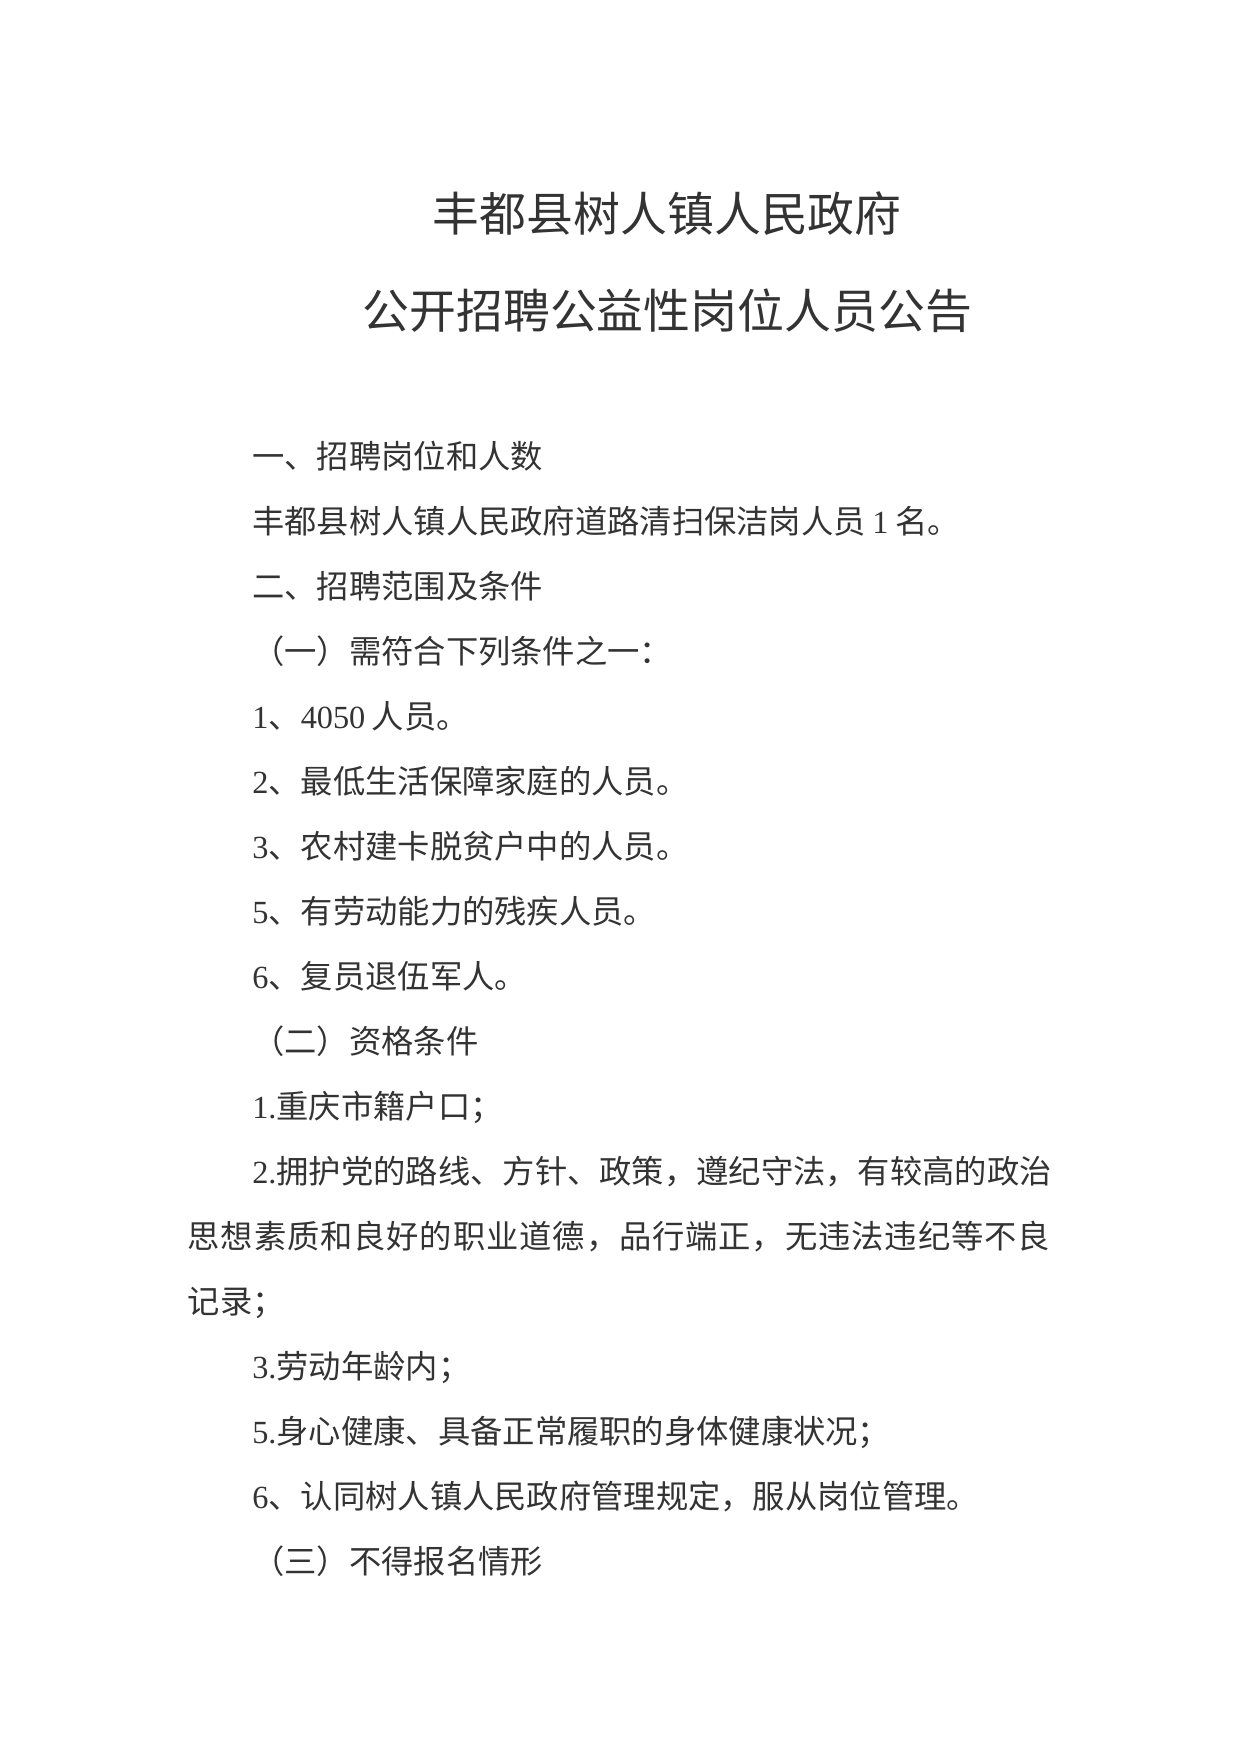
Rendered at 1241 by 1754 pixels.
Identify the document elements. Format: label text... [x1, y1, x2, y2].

text 1、4050人员。 [187, 682, 1053, 747]
text （一）需符合下列条件之一： [187, 617, 1053, 682]
text 2、最低生活保障家庭的人员。 [187, 747, 1053, 812]
text 6、认同树人镇人民政府管理规定，服从岗位管理。 [187, 1462, 1053, 1527]
text 5、有劳动能力的残疾人员。 [187, 877, 1053, 942]
text （二）资格条件 [187, 1007, 1053, 1072]
text 一、招聘岗位和人数 [187, 422, 1053, 487]
text 丰都县树人镇人民政府道路清扫保洁岗人员1名。 [187, 487, 1053, 552]
text 3.劳动年龄内； [187, 1332, 1053, 1397]
text 3、农村建卡脱贫户中的人员。 [187, 812, 1053, 877]
text 6、复员退伍军人。 [187, 942, 1053, 1007]
text 二、招聘范围及条件 [187, 552, 1053, 617]
text 公开招聘公益性岗位人员公告 [187, 259, 1053, 357]
text 2.拥护党的路线、方针、政策，遵纪守法，有较高的政治思想素质和良好的职业道德，品行端正，无违法违纪等不良记录； [187, 1137, 1053, 1332]
text 5.身心健康、具备正常履职的身体健康状况； [187, 1397, 1053, 1462]
text 1.重庆市籍户口； [187, 1072, 1053, 1137]
text （三）不得报名情形 [187, 1527, 1053, 1592]
text 丰都县树人镇人民政府 [187, 162, 1053, 259]
